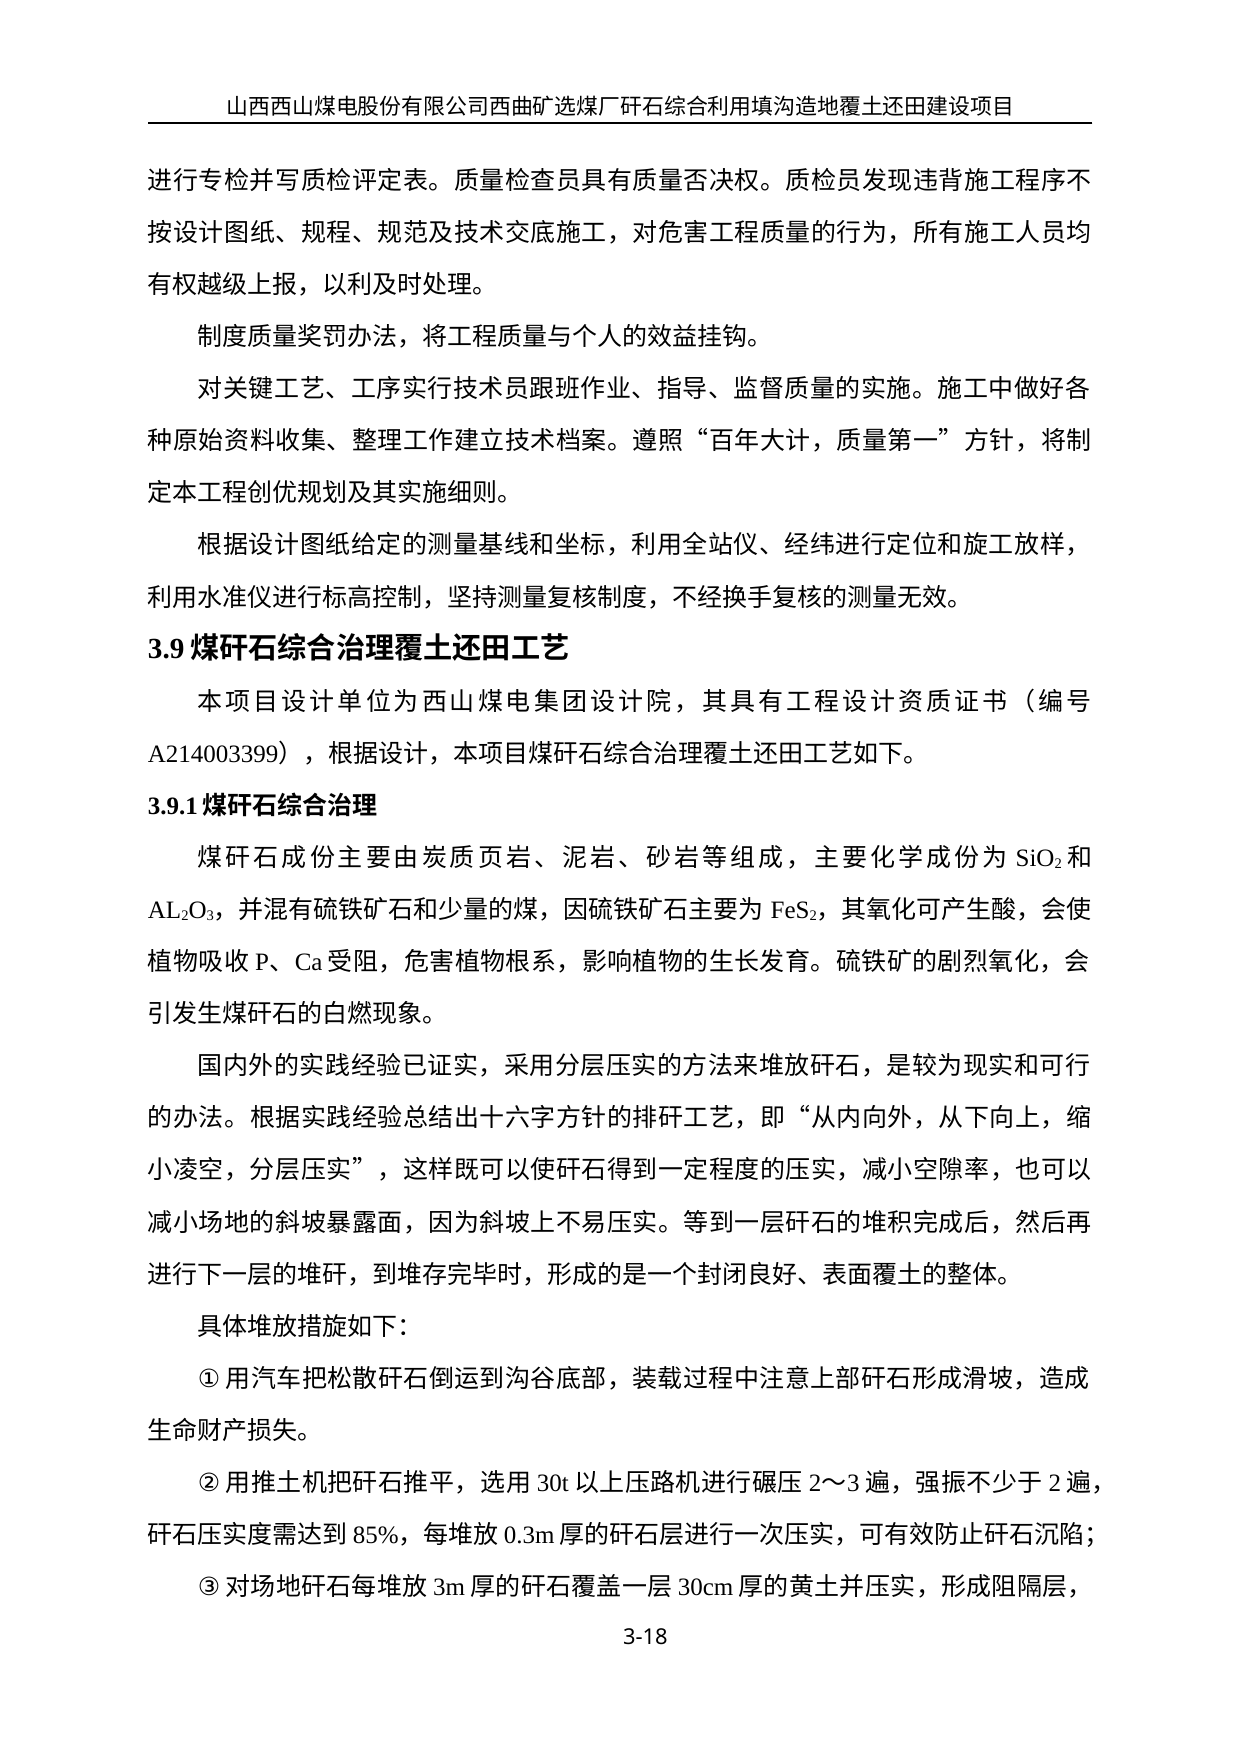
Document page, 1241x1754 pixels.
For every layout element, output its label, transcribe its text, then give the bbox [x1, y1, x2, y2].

text ①用汽车把松散矸石倒运到沟谷底部，装载过程中注意上部矸石形成滑坡，造成生命财产损失。 [148, 1346, 1092, 1450]
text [148, 1554, 1092, 1606]
text 3.9.1煤矸石综合治理 [148, 773, 1092, 825]
text 对关键工艺、工序实行技术员跟班作业、指导、监督质量的实施。施工中做好各种原始资料收集、整理工作建立技术档案。遵照“百年大计，质量第一”方针，将制定本工程创优规划及其实施细则。 [148, 356, 1092, 512]
text 煤矸石成份主要由炭质页岩、泥岩、砂岩等组成，主要化学成份为SiO2和AL2O3，并混有硫铁矿石和少量的煤，因硫铁矿石主要为FeS2，其氧化可产生酸，会使植物吸收P、Ca受阻，危害植物根系，影响植物的生长发育。硫铁矿的剧烈氧化，会引发生煤矸石的白燃现象。 [148, 825, 1092, 1033]
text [148, 148, 1092, 304]
text 制度质量奖罚办法，将工程质量与个人的效益挂钩。 [148, 304, 1092, 356]
text 国内外的实践经验已证实，采用分层压实的方法来堆放矸石，是较为现实和可行的办法。根据实践经验总结出十六字方针的排矸工艺，即“从内向外，从下向上，缩小凌空，分层压实”，这样既可以使矸石得到一定程度的压实，减小空隙率，也可以减小场地的斜坡暴露面，因为斜坡上不易压实。等到一层矸石的堆积完成后，然后再进行下一层的堆矸，到堆存完毕时，形成的是一个封闭良好、表面覆土的整体。 [148, 1033, 1092, 1293]
text 根据设计图纸给定的测量基线和坐标，利用全站仪、经纬进行定位和旋工放样，利用水准仪进行标高控制，坚持测量复核制度，不经换手复核的测量无效。 [148, 512, 1092, 616]
text ②用推土机把矸石推平，选用30t以上压路机进行碾压2～3遍，强振不少于2遍，矸石压实度需达到85%，每堆放0.3m厚的矸石层进行一次压实，可有效防止矸石沉陷； [148, 1450, 1092, 1554]
text 本项目设计单位为西山煤电集团设计院，其具有工程设计资质证书（编号A214003399），根据设计，本项目煤矸石综合治理覆土还田工艺如下。 [148, 668, 1092, 773]
text 3.9煤矸石综合治理覆土还田工艺 [148, 616, 1092, 668]
text 具体堆放措旋如下： [148, 1293, 1092, 1346]
